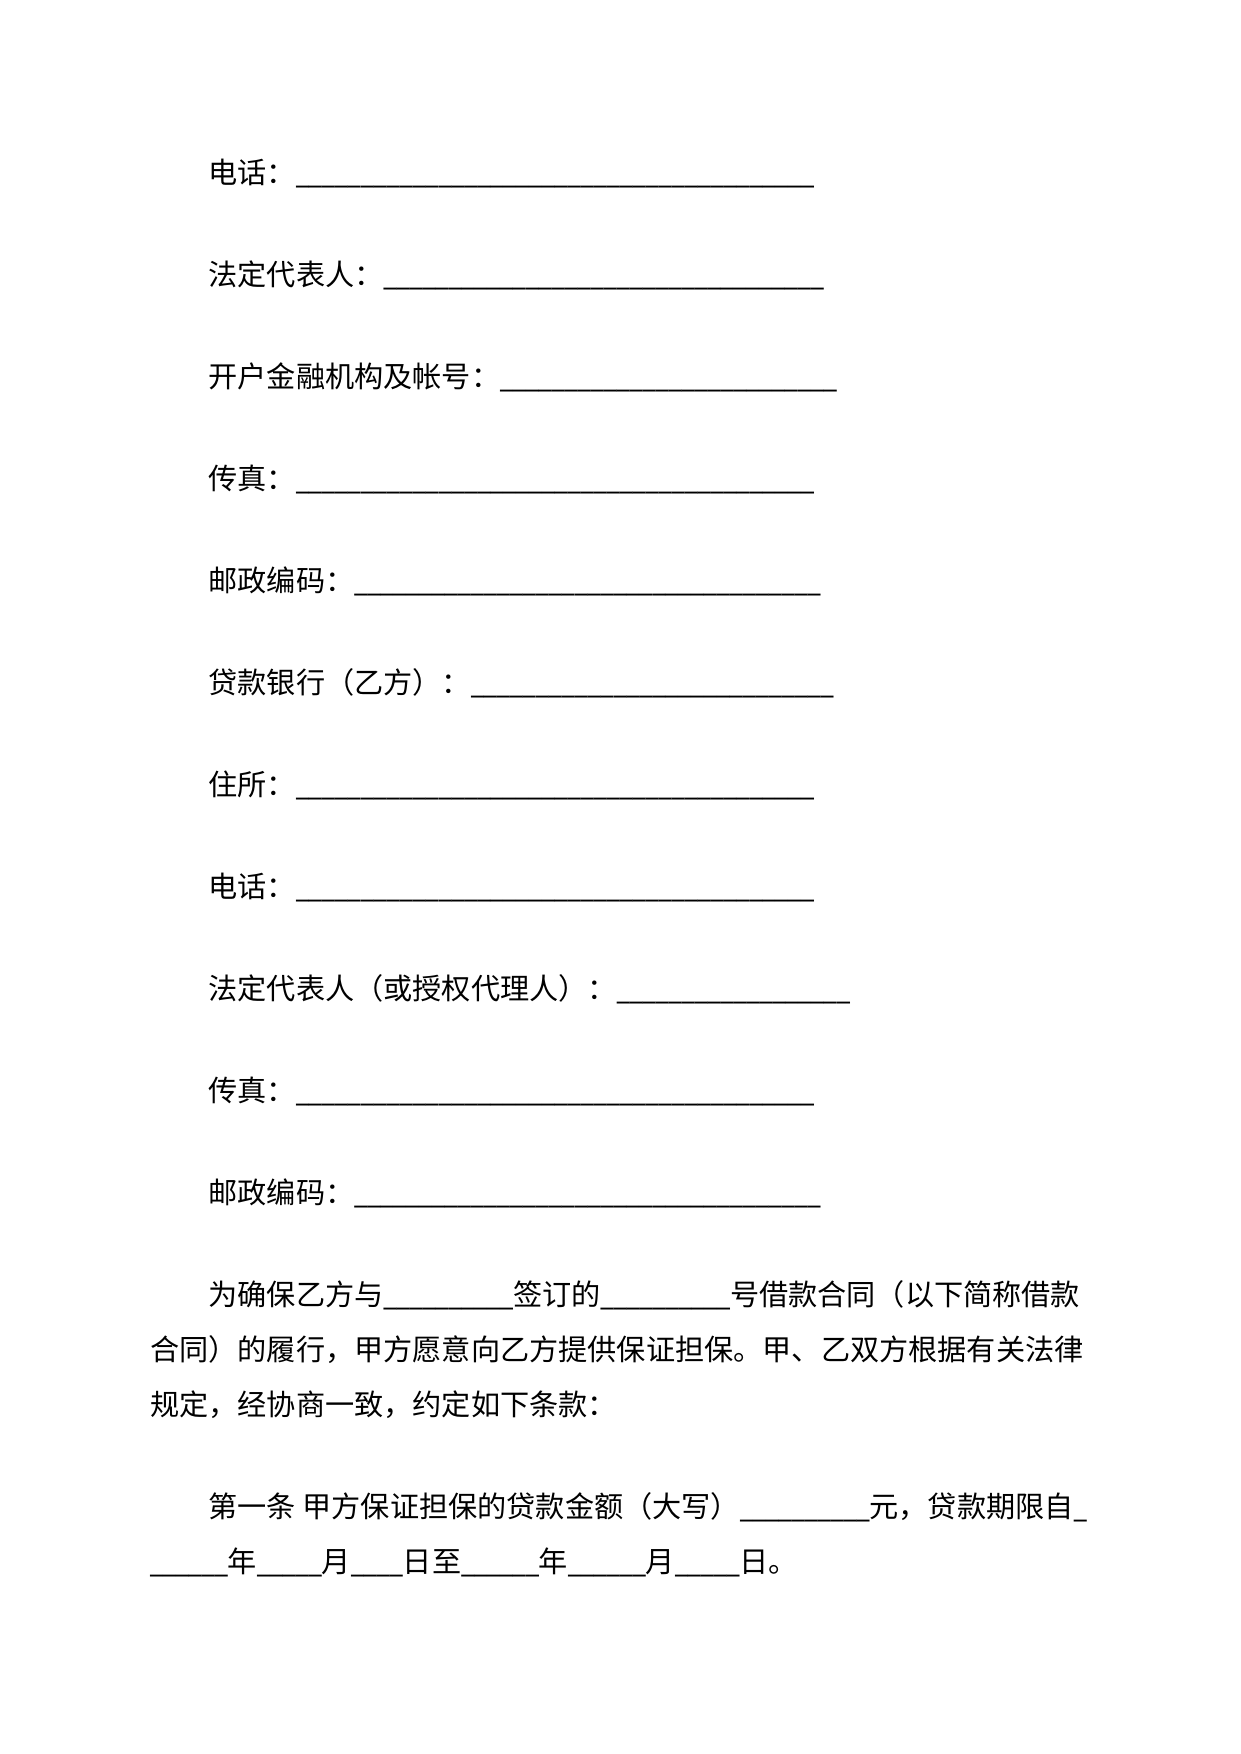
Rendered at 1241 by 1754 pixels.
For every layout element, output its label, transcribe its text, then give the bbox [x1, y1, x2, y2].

text 法定代表人（或授权代理人）：__________________ [150, 966, 1090, 1008]
text 法定代表人：__________________________________ [150, 252, 1090, 294]
text 开户金融机构及帐号：__________________________ [150, 354, 1090, 396]
text 传真：________________________________________ [150, 1068, 1090, 1110]
text 邮政编码：____________________________________ [150, 558, 1090, 600]
text 为确保乙方与__________签订的__________号借款合同（以下简称借款合同）的履行，甲方愿意向乙方提供保证担保。甲、乙双方根据有关法律规定，经协商一致，约定如下条款： [150, 1272, 1090, 1424]
text 邮政编码：____________________________________ [150, 1170, 1090, 1212]
text 第一条 甲方保证担保的贷款金额（大写）__________元，贷款期限自_______年_____月____日至______年______月_____日。 [150, 1483, 1090, 1581]
text 住所：________________________________________ [150, 762, 1090, 804]
text 电话：________________________________________ [150, 150, 1090, 192]
text 贷款银行（乙方）：____________________________ [150, 660, 1090, 702]
text 传真：________________________________________ [150, 456, 1090, 498]
text 电话：________________________________________ [150, 864, 1090, 906]
